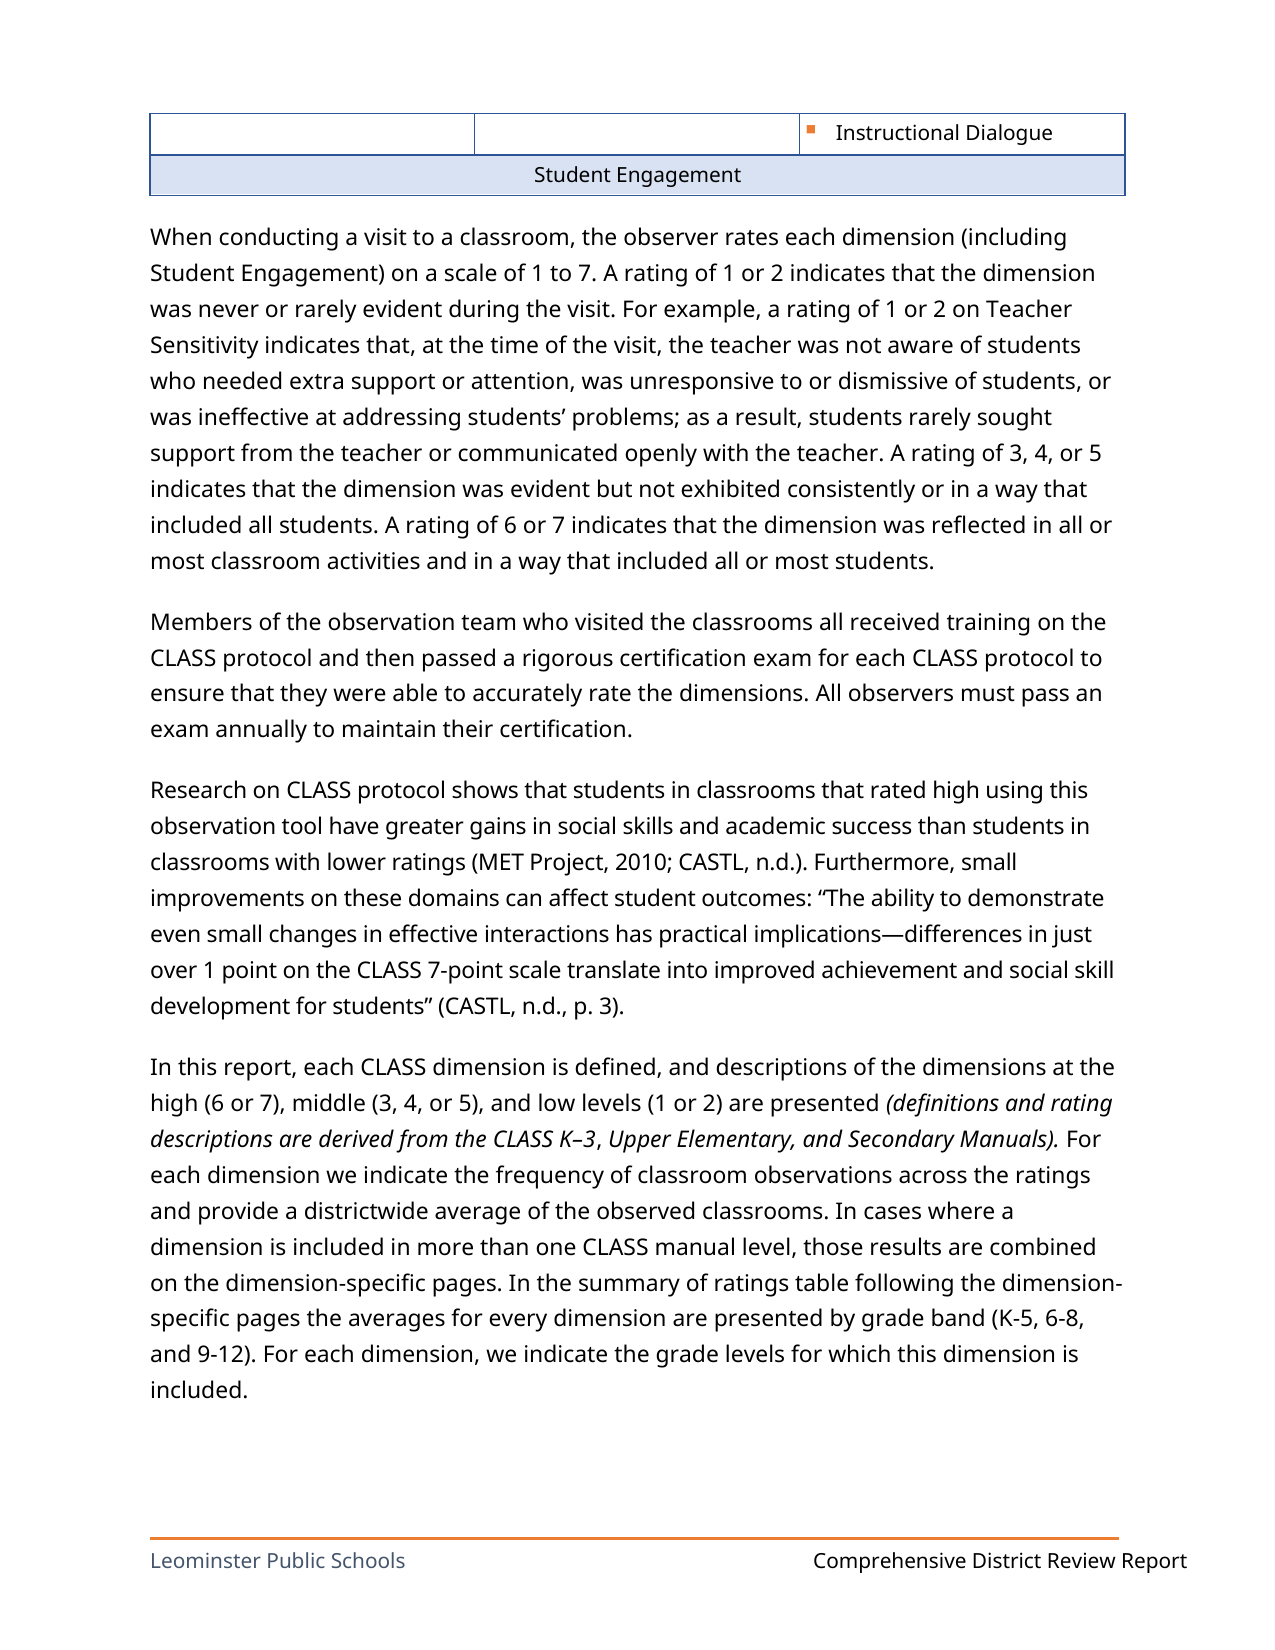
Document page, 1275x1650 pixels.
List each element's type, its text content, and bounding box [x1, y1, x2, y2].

text In this report, each CLASS dimension is defined, and descriptions of the dimensions at the high (6 or 7), middle (3, 4, or 5), and low levels (1 or 2) are presented (definitions and rating descriptions are derived from the CLASS K–3, Upper Elementary, and Secondary Manuals). For each dimension we indicate the frequency of classroom observations across the ratings and provide a districtwide average of the observed classrooms. In cases where a dimension is included in more than one CLASS manual level, those results are combined on the dimension-specific pages. In the summary of ratings table following the dimension-specific pages the averages for every dimension are presented by grade band (K-5, 6-8, and 9-12). For each dimension, we indicate the grade levels for which this dimension is included. [150, 1051, 1125, 1406]
text When conducting a visit to a classroom, the observer rates each dimension (including Student Engagement) on a scale of 1 to 7. A rating of 1 or 2 indicates that the dimension was never or rarely evident during the visit. For example, a rating of 1 or 2 on Teacher Sensitivity indicates that, at the time of the visit, the teacher was not aware of students who needed extra support or attention, was unresponsive to or dismissive of students, or was ineffective at addressing students’ problems; as a result, students rarely sought support from the teacher or communicated openly with the teacher. A rating of 3, 4, or 5 indicates that the dimension was evident but not exhibited consistently or in a way that included all students. A rating of 6 or 7 indicates that the dimension was reflected in all or most classroom activities and in a way that included all or most students. [150, 221, 1125, 576]
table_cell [475, 114, 799, 154]
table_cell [800, 114, 1124, 154]
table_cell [151, 114, 474, 154]
text Research on CLASS protocol shows that students in classrooms that rated high using this observation tool have greater gains in social skills and academic success than students in classrooms with lower ratings (MET Project, 2010; CASTL, n.d.). Furthermore, small improvements on these domains can affect student outcomes: “The ability to demonstrate even small changes in effective interactions has practical implications—differences in just over 1 point on the CLASS 7-point scale translate into improved achievement and social skill development for students” (CASTL, n.d., p. 3). [150, 774, 1125, 1021]
table_cell Student Engagement [151, 156, 1124, 194]
text Members of the observation team who visited the classrooms all received training on the CLASS protocol and then passed a rigorous certification exam for each CLASS protocol to ensure that they were able to accurately rate the dimensions. All observers must pass an exam annually to maintain their certification. [150, 606, 1125, 744]
